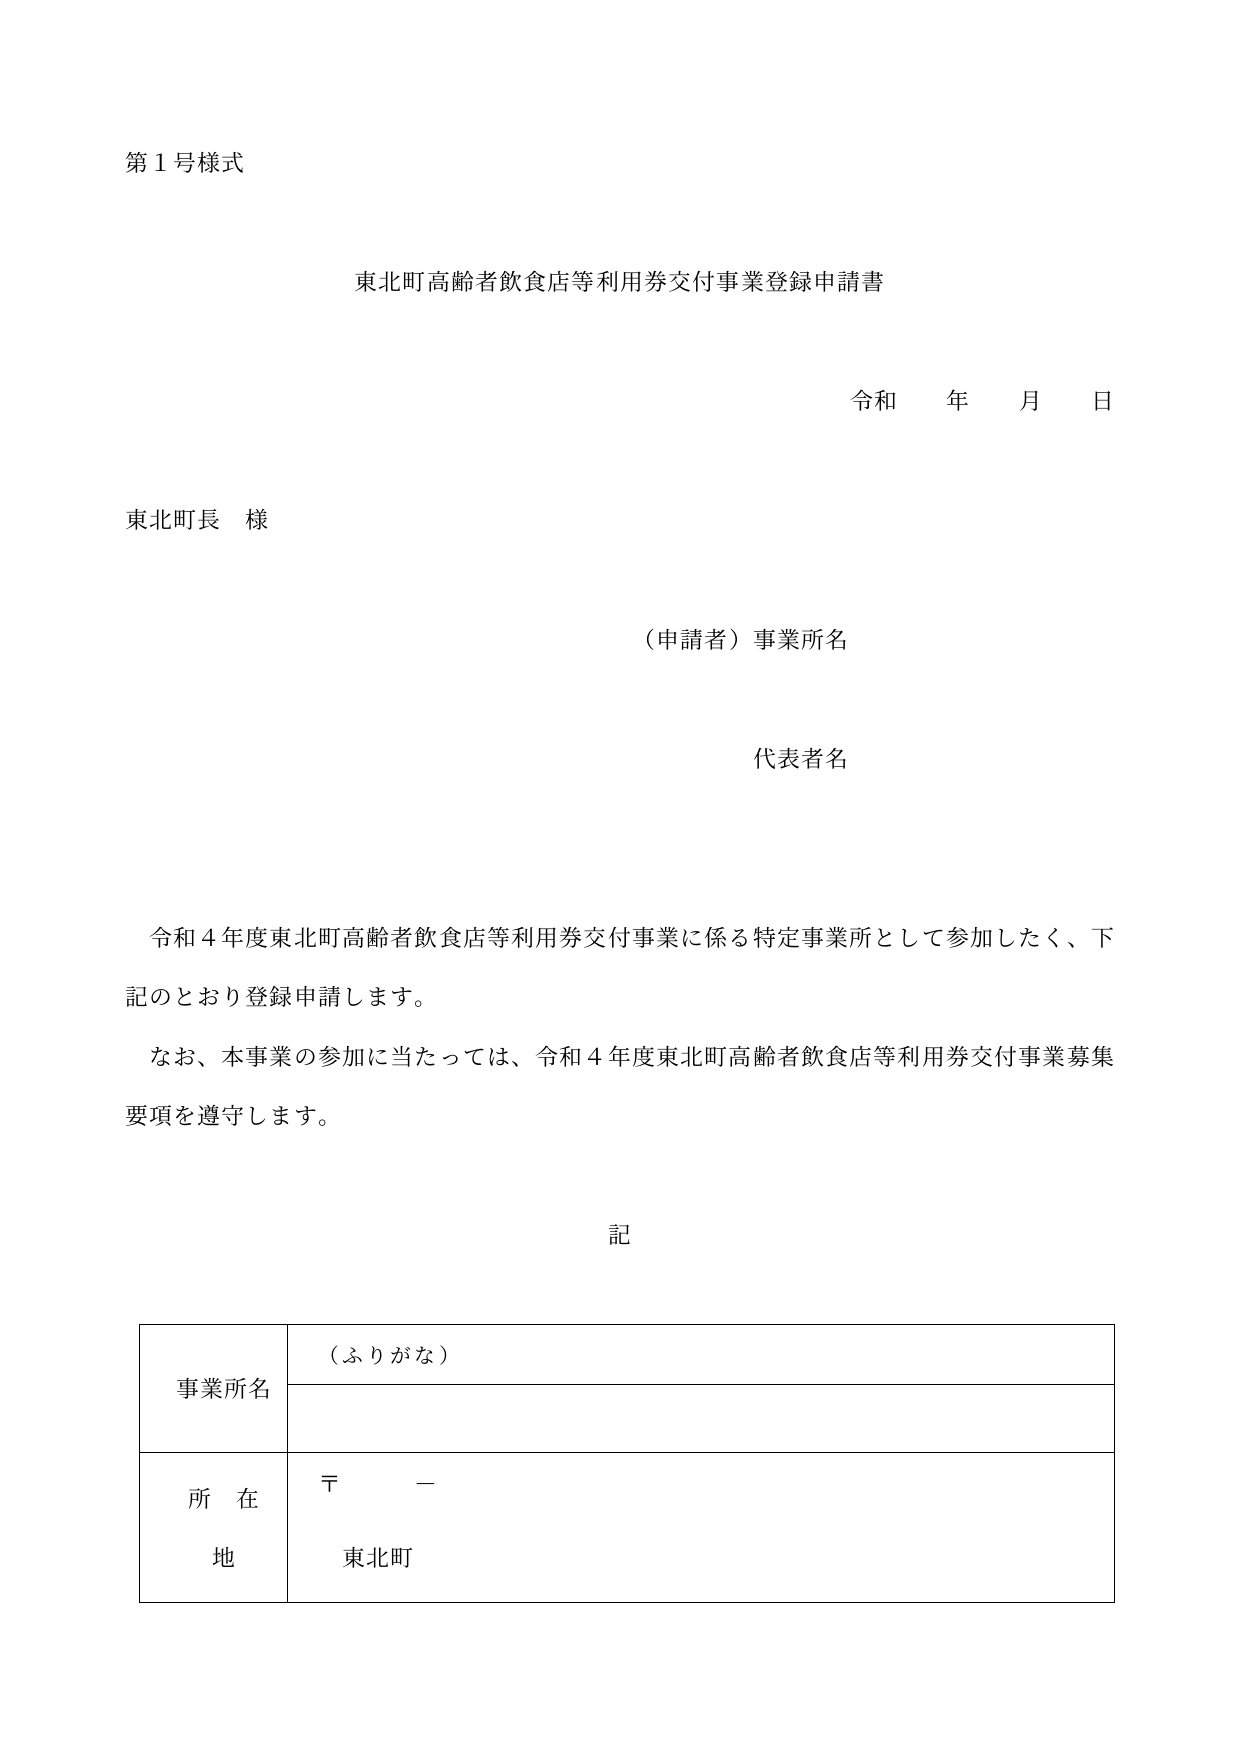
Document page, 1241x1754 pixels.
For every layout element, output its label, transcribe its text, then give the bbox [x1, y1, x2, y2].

table_cell 〒 － 東北町 [288, 1453, 1114, 1602]
text 第１号様式 [125, 132, 1116, 191]
table_header 事業所名 [140, 1325, 287, 1452]
text なお、本事業の参加に当たっては、令和４年度東北町高齢者飲食店等利用券交付事業募集要項を遵守します。 [125, 1026, 1116, 1145]
text 記 [125, 1204, 1116, 1264]
text 令和 年 月 日 [125, 370, 1116, 430]
text （申請者）事業所名 [612, 608, 1116, 668]
text 東北町高齢者飲食店等利用券交付事業登録申請書 [125, 251, 1116, 311]
text 代表者名 [612, 728, 1116, 787]
text 令和４年度東北町高齢者飲食店等利用券交付事業に係る特定事業所として参加したく、下記のとおり登録申請します。 [125, 906, 1116, 1026]
table_header （ふりがな） [288, 1325, 1114, 1384]
table_cell [288, 1385, 1114, 1452]
table_cell 所 在 地 [140, 1453, 287, 1602]
text 東北町長 様 [125, 489, 1116, 549]
